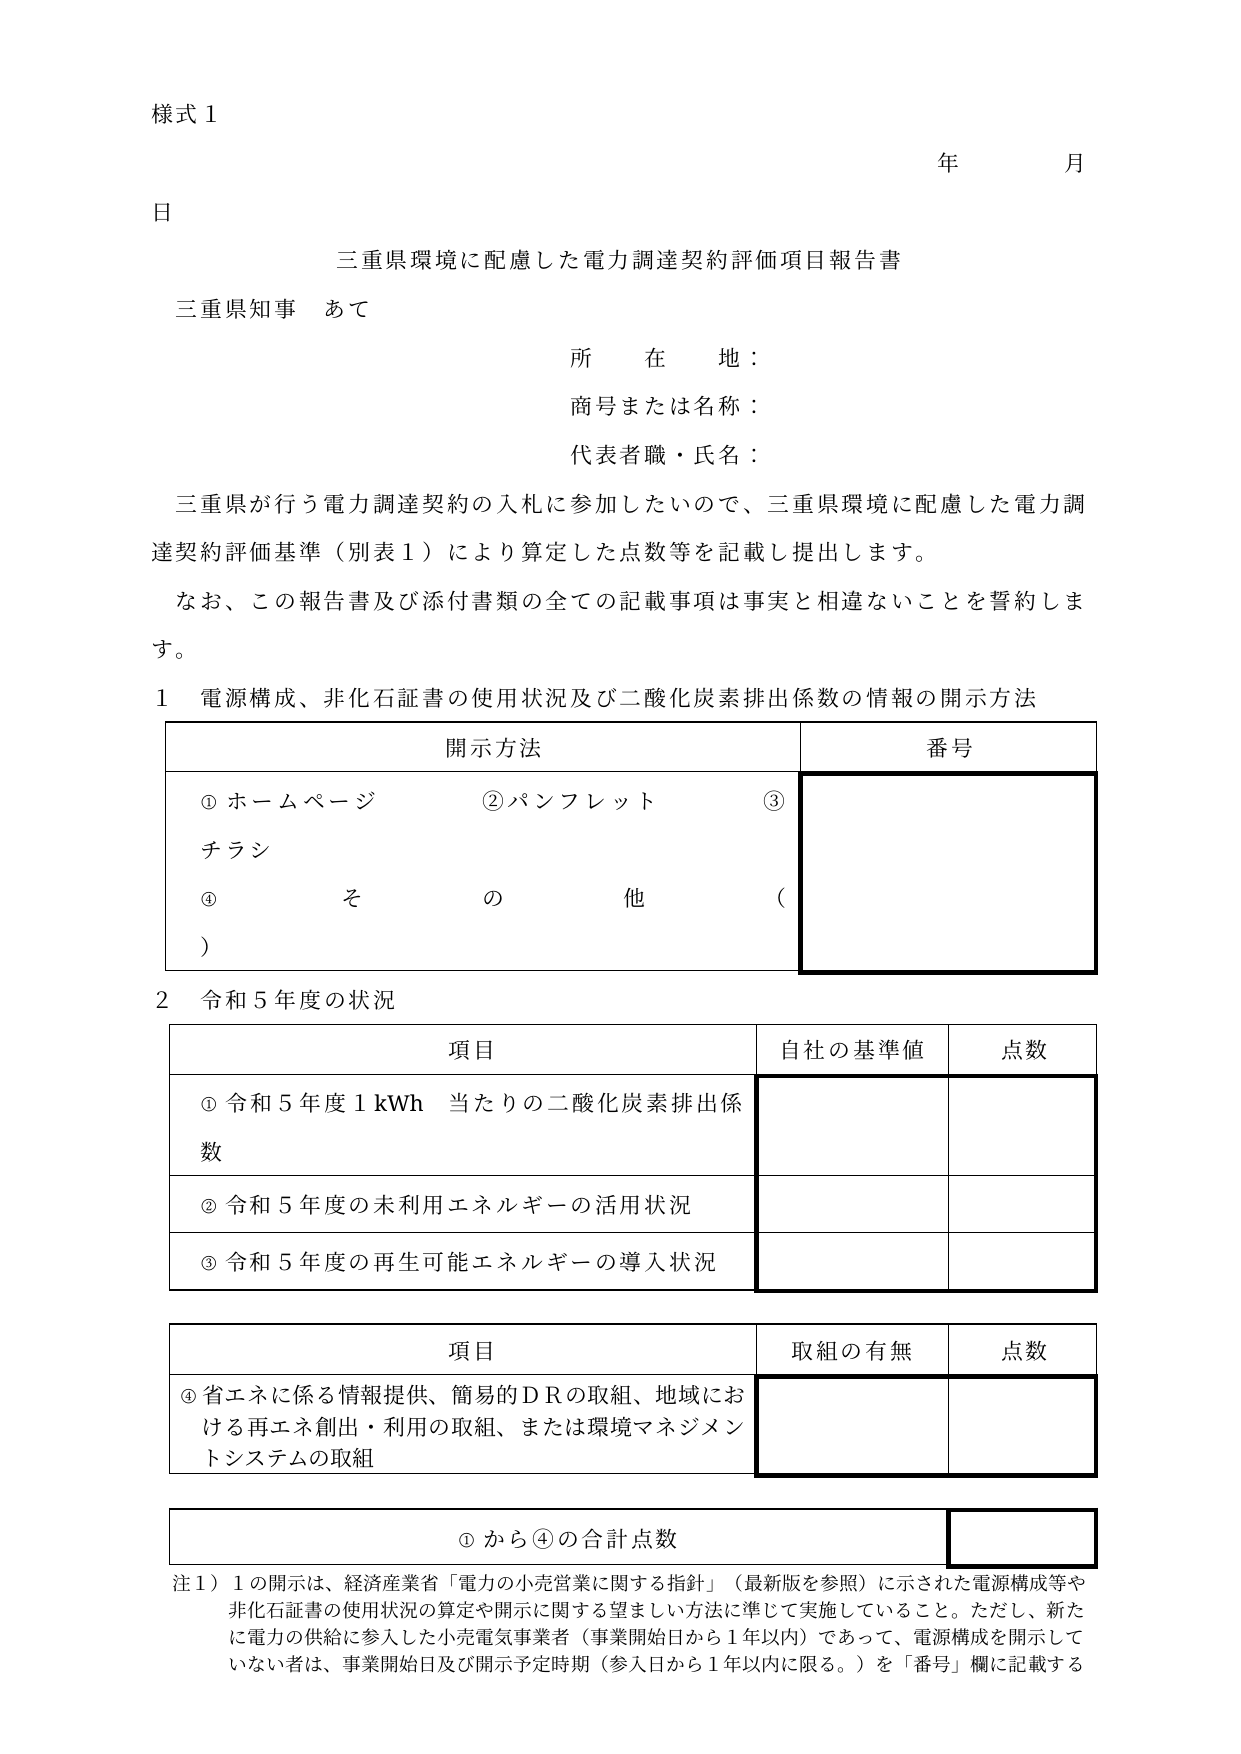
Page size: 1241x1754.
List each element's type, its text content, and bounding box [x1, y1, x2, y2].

table_header 番号 [801, 723, 1096, 771]
text １ 電源構成、非化石証書の使用状況及び二酸化炭素排出係数の情報の開示方法 [151, 673, 1089, 721]
table_cell [803, 776, 1094, 970]
text 商号または名称： [151, 381, 1089, 429]
table_header 開示方法 [166, 723, 800, 771]
table_cell ①ホームページ ②パンフレット ③チラシ ④その他（ ） [166, 772, 798, 970]
table_cell [949, 1176, 1094, 1232]
table_cell ①令和５年度１kWh当たりの二酸化炭素排出係数 [170, 1075, 754, 1175]
table_header ①から④の合計点数 [170, 1510, 946, 1564]
table_cell [759, 1176, 948, 1232]
table_header 項目 [170, 1025, 756, 1073]
text 三重県環境に配慮した電力調達契約評価項目報告書 [151, 235, 1089, 284]
table_cell [949, 1078, 1094, 1175]
table_cell [759, 1379, 948, 1473]
table_header 点数 [949, 1025, 1096, 1073]
table_cell ②令和５年度の未利用エネルギーの活用状況 [170, 1176, 754, 1232]
text 所 在 地： [151, 332, 1089, 381]
table_cell [949, 1233, 1094, 1289]
table_cell [759, 1078, 948, 1175]
table_cell ③令和５年度の再生可能エネルギーの導入状況 [170, 1233, 754, 1289]
text 年 月 日 [151, 138, 1089, 235]
table_header 自社の基準値 [757, 1025, 948, 1073]
text 三重県知事 あて [151, 284, 1089, 332]
text 様式１ [151, 89, 1089, 138]
table_header [951, 1512, 1094, 1564]
table_header 取組の有無 [757, 1325, 948, 1374]
table_cell [759, 1233, 948, 1289]
table_header 点数 [949, 1325, 1096, 1374]
table_cell ④省エネに係る情報提供、簡易的ＤＲの取組、地域における再エネ創出・利用の取組、または環境マネジメントシステムの取組 [170, 1375, 754, 1473]
text 三重県が行う電力調達契約の入札に参加したいので、三重県環境に配慮した電力調達契約評価基準（別表１）により算定した点数等を記載し提出します。 [151, 478, 1089, 576]
table_header 項目 [170, 1325, 756, 1374]
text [173, 1569, 1089, 1677]
table_cell [949, 1379, 1094, 1473]
text 代表者職・氏名： [151, 429, 1089, 478]
text なお、この報告書及び添付書類の全ての記載事項は事実と相違ないことを誓約します。 [151, 576, 1089, 673]
text ２ 令和５年度の状況 [151, 975, 1089, 1024]
